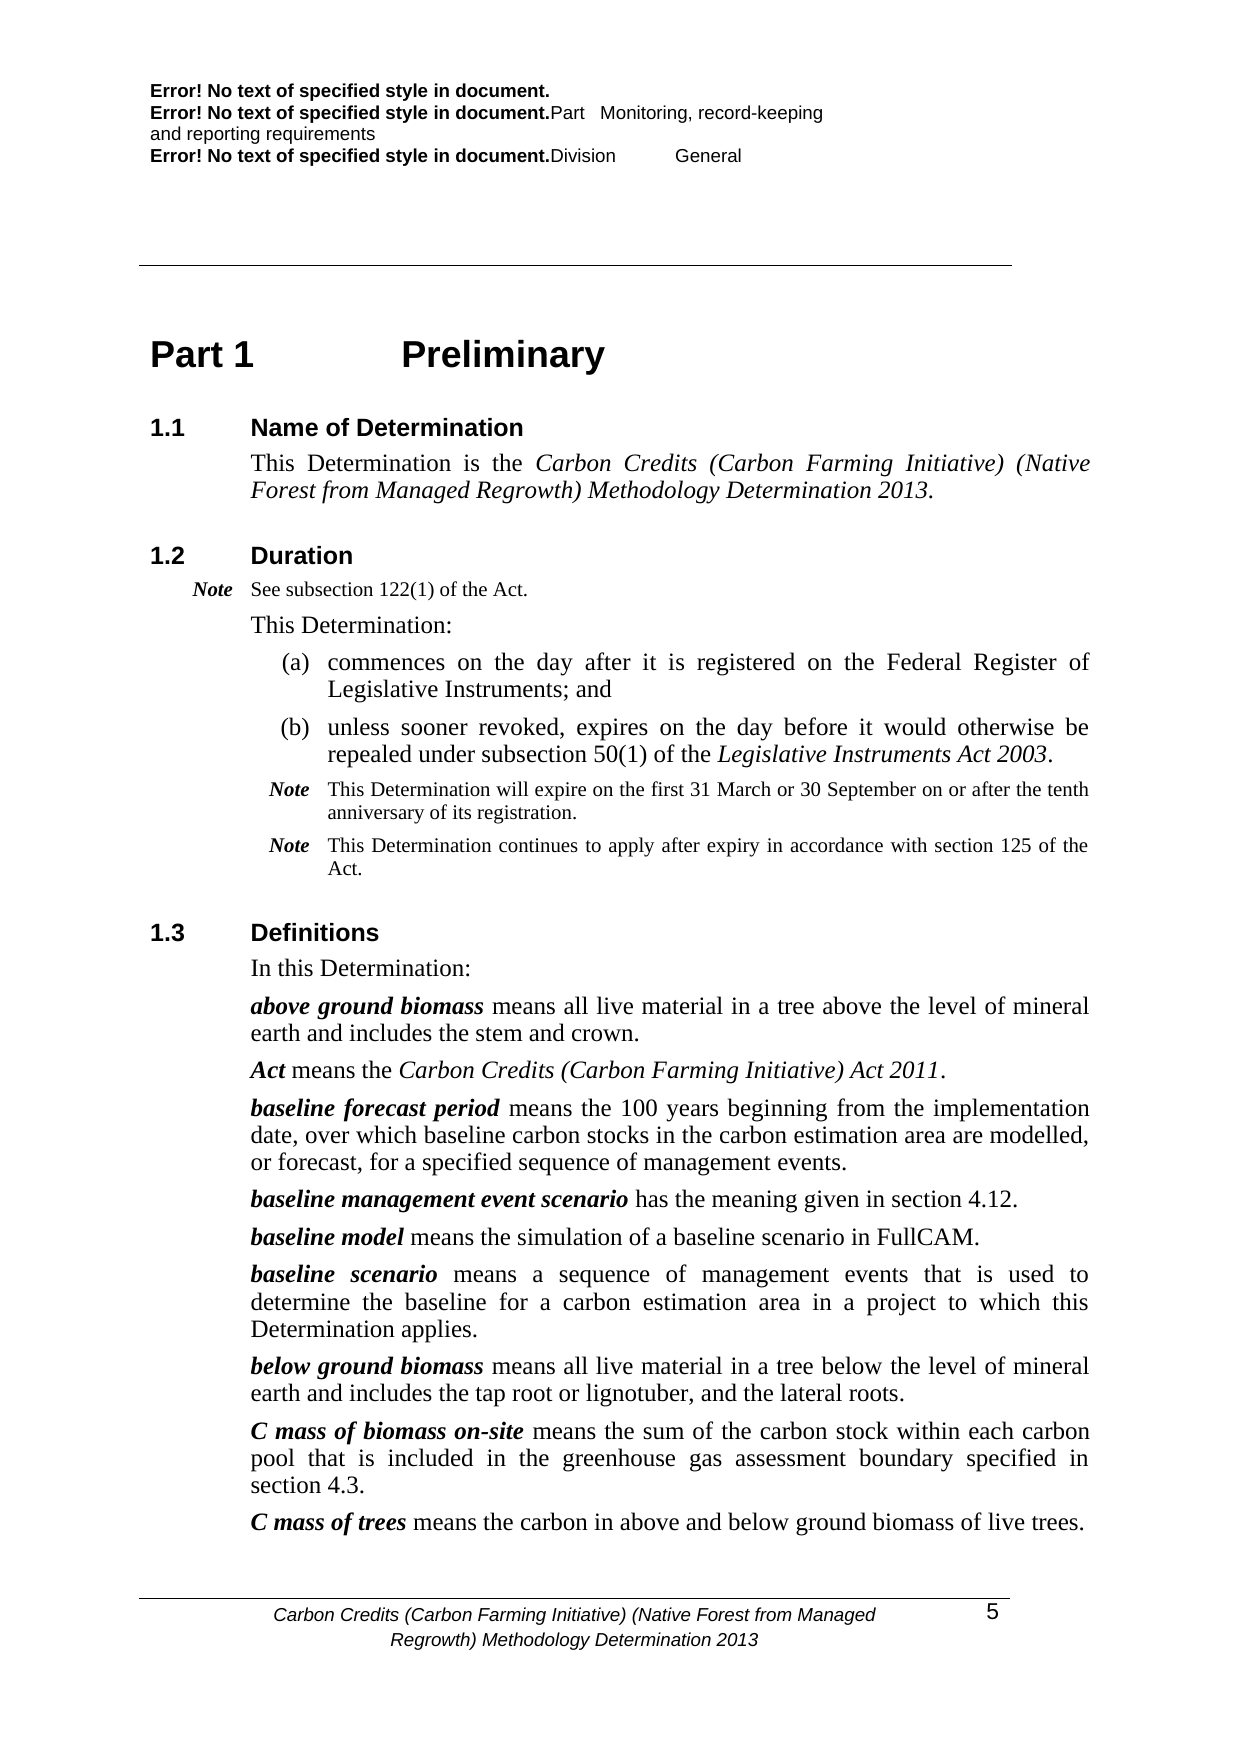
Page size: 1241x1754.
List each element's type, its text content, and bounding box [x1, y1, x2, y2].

text In this Determination: [150, 955, 1090, 982]
text Note This Determination continues to apply after expiry in accordance with section 125 of the Act. [150, 834, 1090, 880]
text Act means the Carbon Credits (Carbon Farming Initiative) Act 2011. [250, 1057, 1090, 1084]
text C mass of trees means the carbon in above and below ground biomass of live trees. [250, 1509, 1090, 1536]
text baseline management event scenario has the meaning given in section 4.12. [250, 1186, 1090, 1213]
text Note See subsection 122(1) of the Act. [150, 578, 1090, 601]
text Part 1 Preliminary [150, 332, 1090, 375]
text baseline scenario means a sequence of management events that is used to determine the baseline for a carbon estimation area in a project to which this Determination applies. [250, 1261, 1090, 1342]
text 1.3 Definitions [150, 918, 1090, 947]
text C mass of biomass on-site means the sum of the carbon stock within each carbon pool that is included in the greenhouse gas assessment boundary specified in section 4.3. [250, 1417, 1090, 1499]
text baseline forecast period means the 100 years beginning from the implementation date, over which baseline carbon stocks in the carbon estimation area are modelled, or forecast, for a specified sequence of management events. [250, 1094, 1090, 1176]
text below ground biomass means all live material in a tree below the level of mineral earth and includes the tap root or lignotuber, and the lateral roots. [250, 1353, 1090, 1407]
text 1.2 Duration [150, 541, 1090, 570]
text This Determination: [150, 612, 1090, 639]
text Note This Determination will expire on the first 31 March or 30 September on or after the tenth anniversary of its registration. [150, 778, 1090, 824]
text above ground biomass means all live material in a tree above the level of mineral earth and includes the stem and crown. [250, 992, 1090, 1047]
text (a) commences on the day after it is registered on the Federal Register of Legislative Instruments; and [150, 649, 1090, 703]
text (b) unless sooner revoked, expires on the day before it would otherwise be repealed under subsection 50(1) of the Legislative Instruments Act 2003. [150, 714, 1090, 768]
text 1.1 Name of Determination [150, 412, 1090, 441]
text This Determination is the Carbon Credits (Carbon Farming Initiative) (Native Forest from Managed Regrowth) Methodology Determination 2013. [150, 449, 1090, 504]
text baseline model means the simulation of a baseline scenario in FullCAM. [250, 1224, 1090, 1251]
